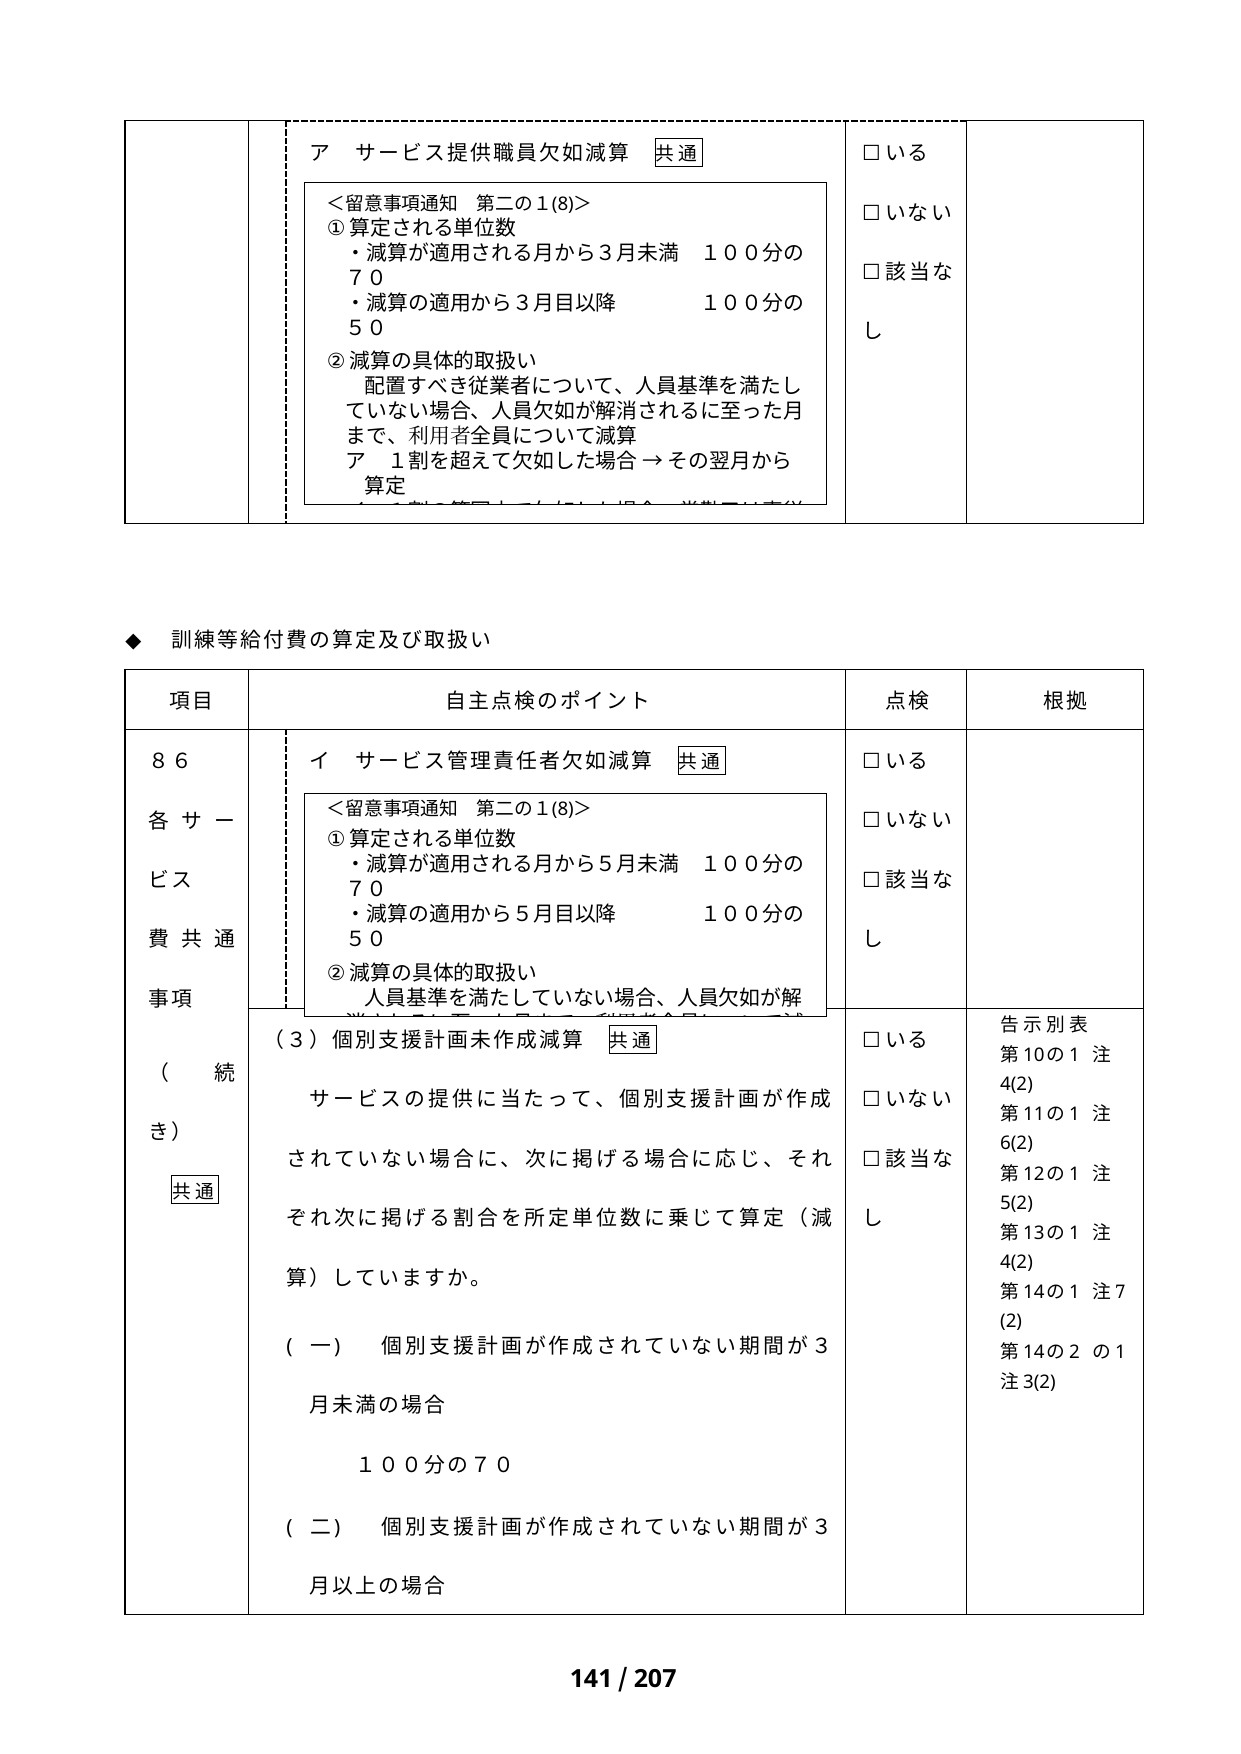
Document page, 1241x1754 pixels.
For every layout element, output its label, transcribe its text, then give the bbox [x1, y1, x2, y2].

table_cell いる いない 該当なし [846, 120, 966, 523]
table_header 自主点検のポイント [249, 670, 845, 729]
table_header 点検 [846, 670, 966, 729]
table_cell [249, 121, 286, 523]
table_cell [967, 730, 1143, 1008]
text ◆ 訓練等給付費の算定及び取扱い [125, 609, 1115, 668]
table_cell いる いない 該当なし [846, 730, 966, 1008]
table_cell ア サービス提供職員欠如減算 共通 [286, 120, 845, 523]
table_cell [967, 121, 1143, 523]
table_header 項目 [126, 670, 248, 729]
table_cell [967, 1009, 1143, 1614]
table_cell [249, 730, 286, 1008]
table_cell イ サービス管理責任者欠如減算 共通 [286, 730, 845, 1008]
table_cell ８６ 各サービス 費共通事項 （続き） 共通 〈新設〉 [126, 730, 248, 1614]
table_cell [249, 1009, 845, 1614]
table_header 根拠 [967, 670, 1143, 729]
table_cell いる いない 該当なし [846, 1009, 966, 1614]
